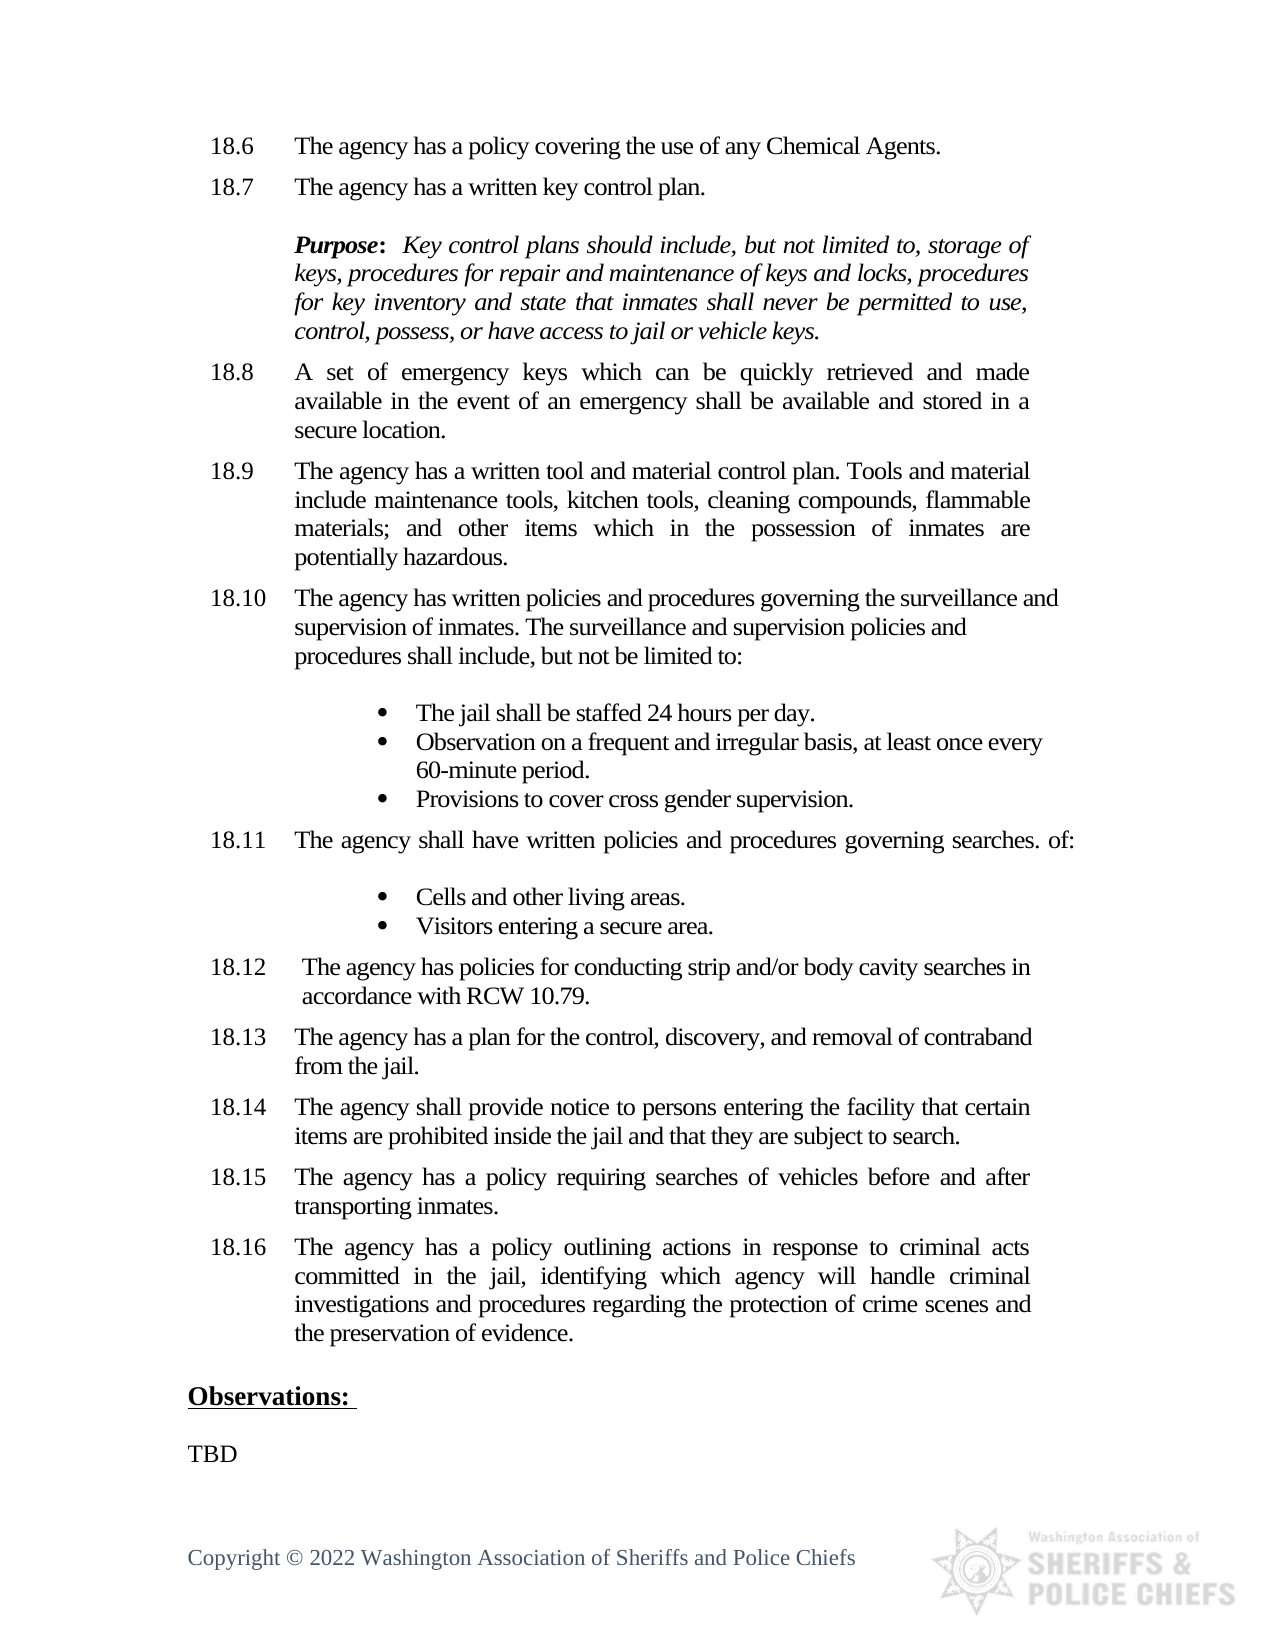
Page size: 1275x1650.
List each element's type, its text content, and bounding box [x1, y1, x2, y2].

table_cell The agency shall provide notice to persons entering the facility that certain items are prohibited inside the jail and that they are subject to search. [283, 1092, 1087, 1162]
table_cell The agency has a written tool and material control plan. Tools and material include maintenance tools, kitchen tools, cleaning compounds, flammable materials; and other items which in the possession of inmates are potentially hazardous. [283, 456, 1087, 583]
table_cell The agency shall have written policies and procedures governing searches. of: Cells and other living areas. Visitors entering a secure area. [283, 825, 1087, 952]
table_cell The agency has a plan for the control, discovery, and removal of contraband from the jail. [283, 1022, 1087, 1092]
subtitle Observations: [187, 1380, 1087, 1412]
table_cell 18.7 [199, 172, 283, 357]
table_cell 18.14 [199, 1092, 283, 1162]
table_cell A set of emergency keys which can be quickly retrieved and made available in the event of an emergency shall be available and stored in a secure location. [283, 357, 1087, 456]
table_cell The agency has a policy covering the use of any Chemical Agents. [283, 131, 1087, 172]
table_cell The agency has policies for conducting strip and/or body cavity searches in accordance with RCW 10.79. [283, 952, 1087, 1022]
text TBD [187, 1439, 1087, 1468]
table_cell 18.9 [199, 456, 283, 583]
table_cell The agency has a policy outlining actions in response to criminal acts committed in the jail, identifying which agency will handle criminal investigations and procedures regarding the protection of crime scenes and the preservation of evidence. [283, 1232, 1087, 1359]
table_cell 18.8 [199, 357, 283, 456]
table_cell The agency has a policy requiring searches of vehicles before and after transporting inmates. [283, 1162, 1087, 1232]
table_cell 18.16 [199, 1232, 283, 1359]
table_cell 18.13 [199, 1022, 283, 1092]
table_cell The agency has a written key control plan. Purpose: Key control plans should include, but not limited to, storage of keys, procedures for repair and maintenance of keys and locks, procedures for key inventory and state that inmates shall never be permitted to use, control, possess, or have access to jail or vehicle keys. [283, 172, 1087, 357]
table_cell 18.10 [199, 584, 283, 825]
table_cell 18.6 [199, 131, 283, 172]
table_cell The agency has written policies and procedures governing the surveillance and supervision of inmates. The surveillance and supervision policies and procedures shall include, but not be limited to: The jail shall be staffed 24 hours per day. Observation on a frequent and irregular basis, at least once every 60-minute period. Provisions to cover cross gender supervision. [283, 584, 1087, 825]
table_cell 18.12 [199, 952, 283, 1022]
table_cell 18.11 [199, 825, 283, 952]
table_cell 18.15 [199, 1162, 283, 1232]
